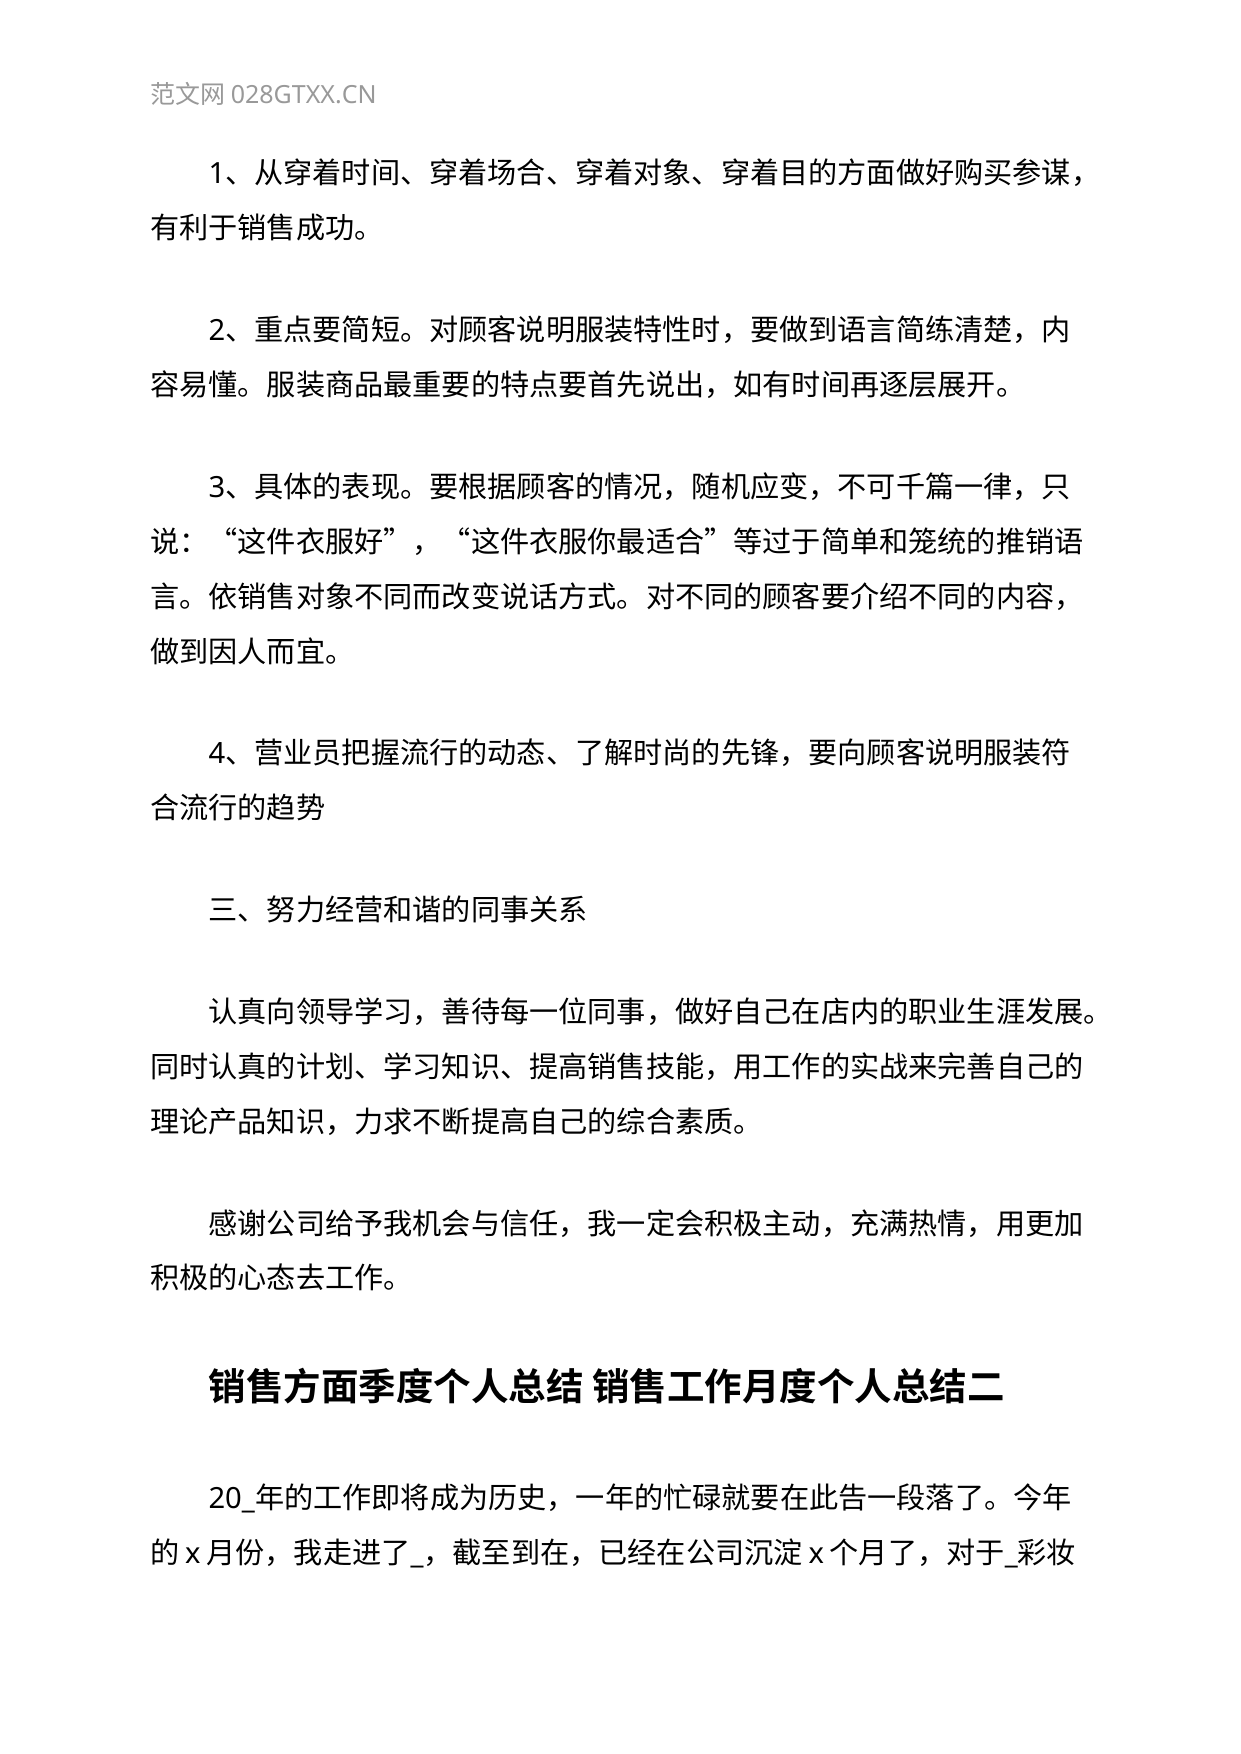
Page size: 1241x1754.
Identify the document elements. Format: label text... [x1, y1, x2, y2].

text 4、营业员把握流行的动态、了解时尚的先锋，要向顾客说明服装符合流行的趋势 [150, 730, 1090, 827]
text 销售方面季度个人总结 销售工作月度个人总结二 [150, 1357, 1090, 1411]
text 三、努力经营和谐的同事关系 [150, 887, 1090, 929]
text 认真向领导学习，善待每一位同事，做好自己在店内的职业生涯发展。同时认真的计划、学习知识、提高销售技能，用工作的实战来完善自己的理论产品知识，力求不断提高自己的综合素质。 [150, 989, 1090, 1141]
text 2、重点要简短。对顾客说明服装特性时，要做到语言简练清楚，内容易懂。服装商品最重要的特点要首先说出，如有时间再逐层展开。 [150, 307, 1090, 404]
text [150, 1474, 1090, 1572]
text 1、从穿着时间、穿着场合、穿着对象、穿着目的方面做好购买参谋，有利于销售成功。 [150, 150, 1090, 247]
text 感谢公司给予我机会与信任，我一定会积极主动，充满热情，用更加积极的心态去工作。 [150, 1200, 1090, 1297]
text 3、具体的表现。要根据顾客的情况，随机应变，不可千篇一律，只说：“这件衣服好”，“这件衣服你最适合”等过于简单和笼统的推销语言。依销售对象不同而改变说话方式。对不同的顾客要介绍不同的内容，做到因人而宜。 [150, 463, 1090, 671]
